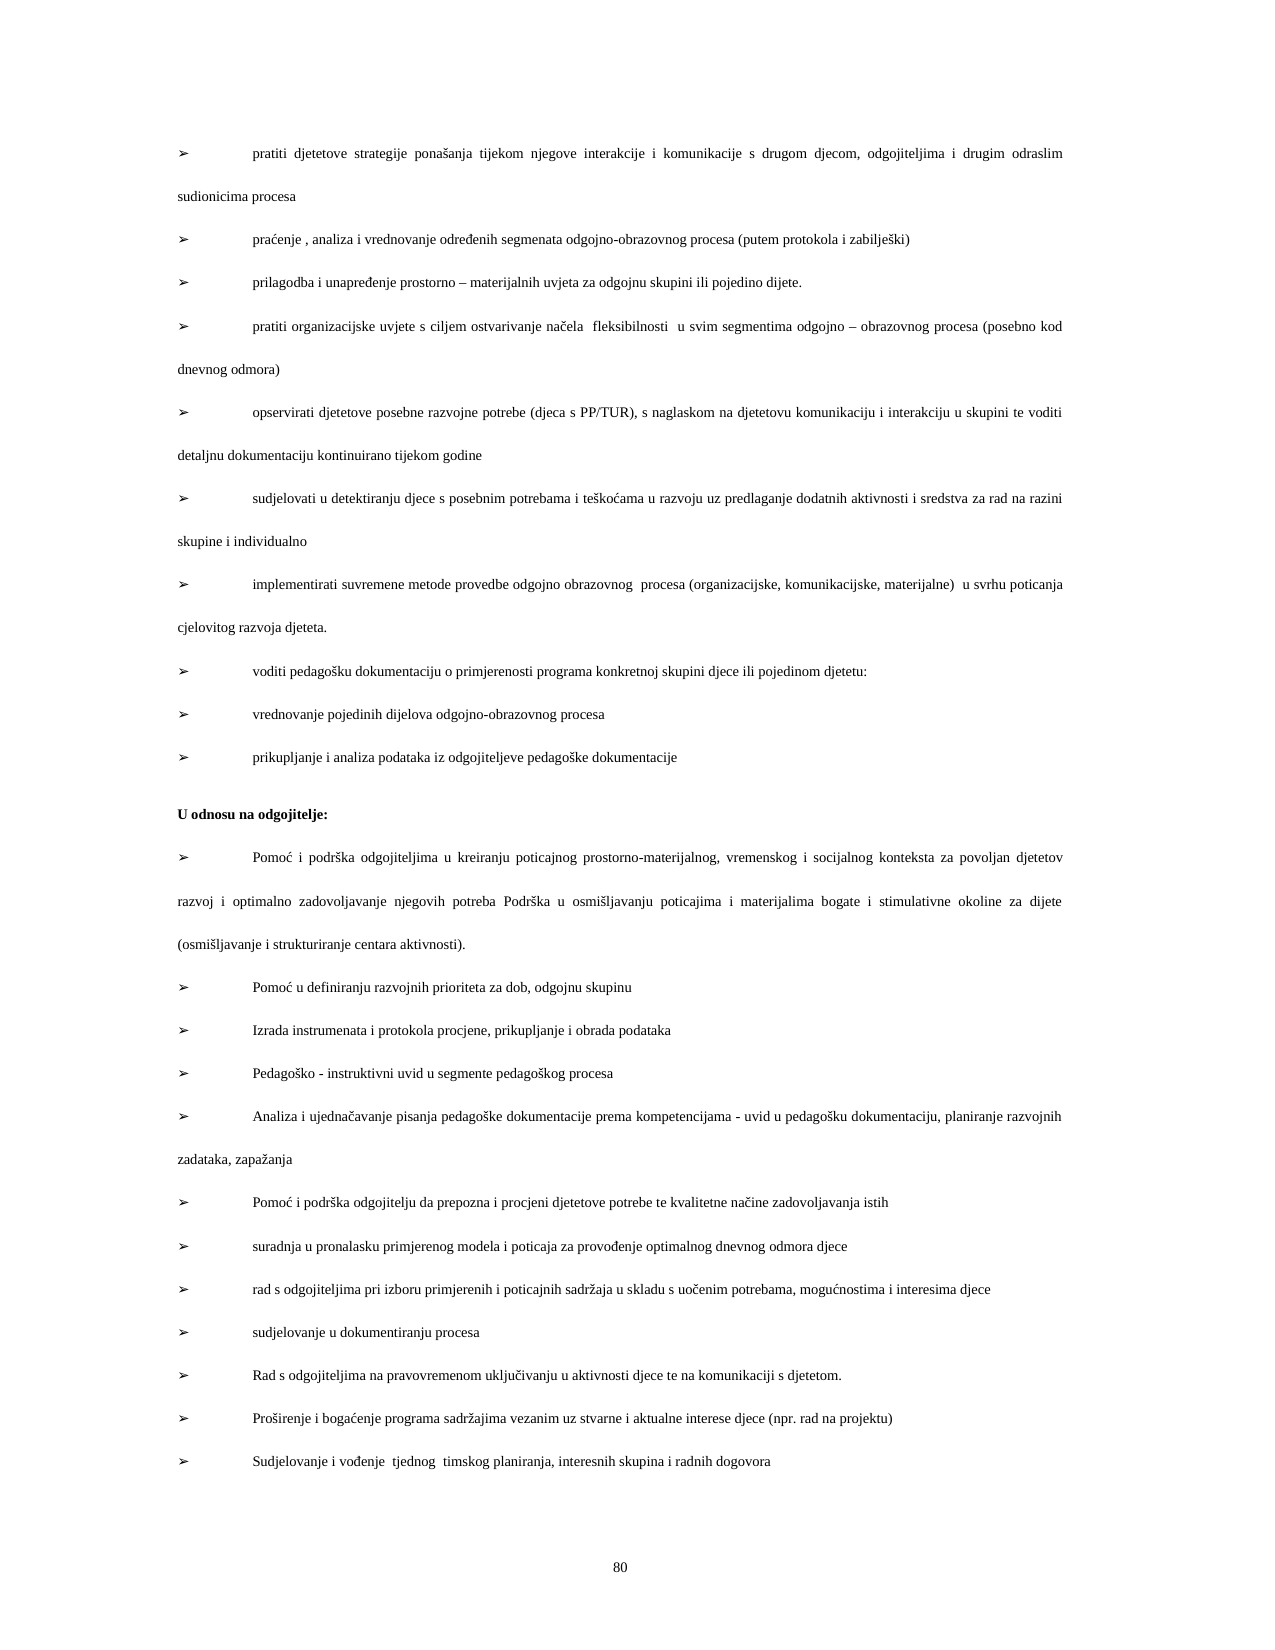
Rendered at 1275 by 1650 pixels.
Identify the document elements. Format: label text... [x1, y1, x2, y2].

list Proširenje i bogaćenje programa sadržajima vezanim uz stvarne i aktualne interese djece (npr. rad na projektu) [177, 1398, 1063, 1427]
list Pedagoško - instruktivni uvid u segmente pedagoškog procesa [177, 1053, 1063, 1082]
list implementirati suvremene metode provedbe odgojno obrazovnog procesa (organizacijske, komunikacijske, materijalne) u svrhu poticanja cjelovitog razvoja djeteta. [177, 564, 1063, 636]
list Rad s odgojiteljima na pravovremenom uključivanju u aktivnosti djece te na komunikaciji s djetetom. [177, 1355, 1063, 1383]
list prilagodba i unapređenje prostorno – materijalnih uvjeta za odgojnu skupini ili pojedino dijete. [177, 262, 1063, 291]
text U odnosu na odgojitelje: [177, 794, 1063, 823]
list rad s odgojiteljima pri izboru primjerenih i poticajnih sadržaja u skladu s uočenim potrebama, mogućnostima i interesima djece [177, 1268, 1063, 1297]
list vrednovanje pojedinih dijelova odgojno-obrazovnog procesa [177, 693, 1063, 722]
list pratiti organizacijske uvjete s ciljem ostvarivanje načela fleksibilnosti u svim segmentima odgojno – obrazovnog procesa (posebno kod dnevnog odmora) [177, 305, 1063, 377]
list pratiti djetetove strategije ponašanja tijekom njegove interakcije i komunikacije s drugom djecom, odgojiteljima i drugim odraslim sudionicima procesa [177, 133, 1063, 205]
list Pomoć i podrška odgojitelju da prepozna i procjeni djetetove potrebe te kvalitetne načine zadovoljavanja istih [177, 1182, 1063, 1211]
list Pomoć i podrška odgojiteljima u kreiranju poticajnog prostorno-materijalnog, vremenskog i socijalnog konteksta za povoljan djetetov razvoj i optimalno zadovoljavanje njegovih potreba Podrška u osmišljavanju poticajima i materijalima bogate i stimulativne okoline za dijete (osmišljavanje i strukturiranje centara aktivnosti). [177, 837, 1063, 952]
list sudjelovati u detektiranju djece s posebnim potrebama i teškoćama u razvoju uz predlaganje dodatnih aktivnosti i sredstva za rad na razini skupine i individualno [177, 478, 1063, 550]
list voditi pedagošku dokumentaciju o primjerenosti programa konkretnoj skupini djece ili pojedinom djetetu: [177, 650, 1063, 679]
list suradnja u pronalasku primjerenog modela i poticaja za provođenje optimalnog dnevnog odmora djece [177, 1225, 1063, 1254]
list Analiza i ujednačavanje pisanja pedagoške dokumentacije prema kompetencijama - uvid u pedagošku dokumentaciju, planiranje razvojnih zadataka, zapažanja [177, 1096, 1063, 1168]
list Pomoć u definiranju razvojnih prioriteta za dob, odgojnu skupinu [177, 967, 1063, 995]
list Izrada instrumenata i protokola procjene, prikupljanje i obrada podataka [177, 1010, 1063, 1038]
list sudjelovanje u dokumentiranju procesa [177, 1312, 1063, 1340]
list opservirati djetetove posebne razvojne potrebe (djeca s PP/TUR), s naglaskom na djetetovu komunikaciju i interakciju u skupini te voditi detaljnu dokumentaciju kontinuirano tijekom godine [177, 392, 1063, 463]
list prikupljanje i analiza podataka iz odgojiteljeve pedagoške dokumentacije [177, 737, 1063, 765]
list Sudjelovanje i vođenje tjednog timskog planiranja, interesnih skupina i radnih dogovora [177, 1441, 1063, 1470]
list praćenje , analiza i vrednovanje određenih segmenata odgojno-obrazovnog procesa (putem protokola i zabilješki) [177, 219, 1063, 248]
